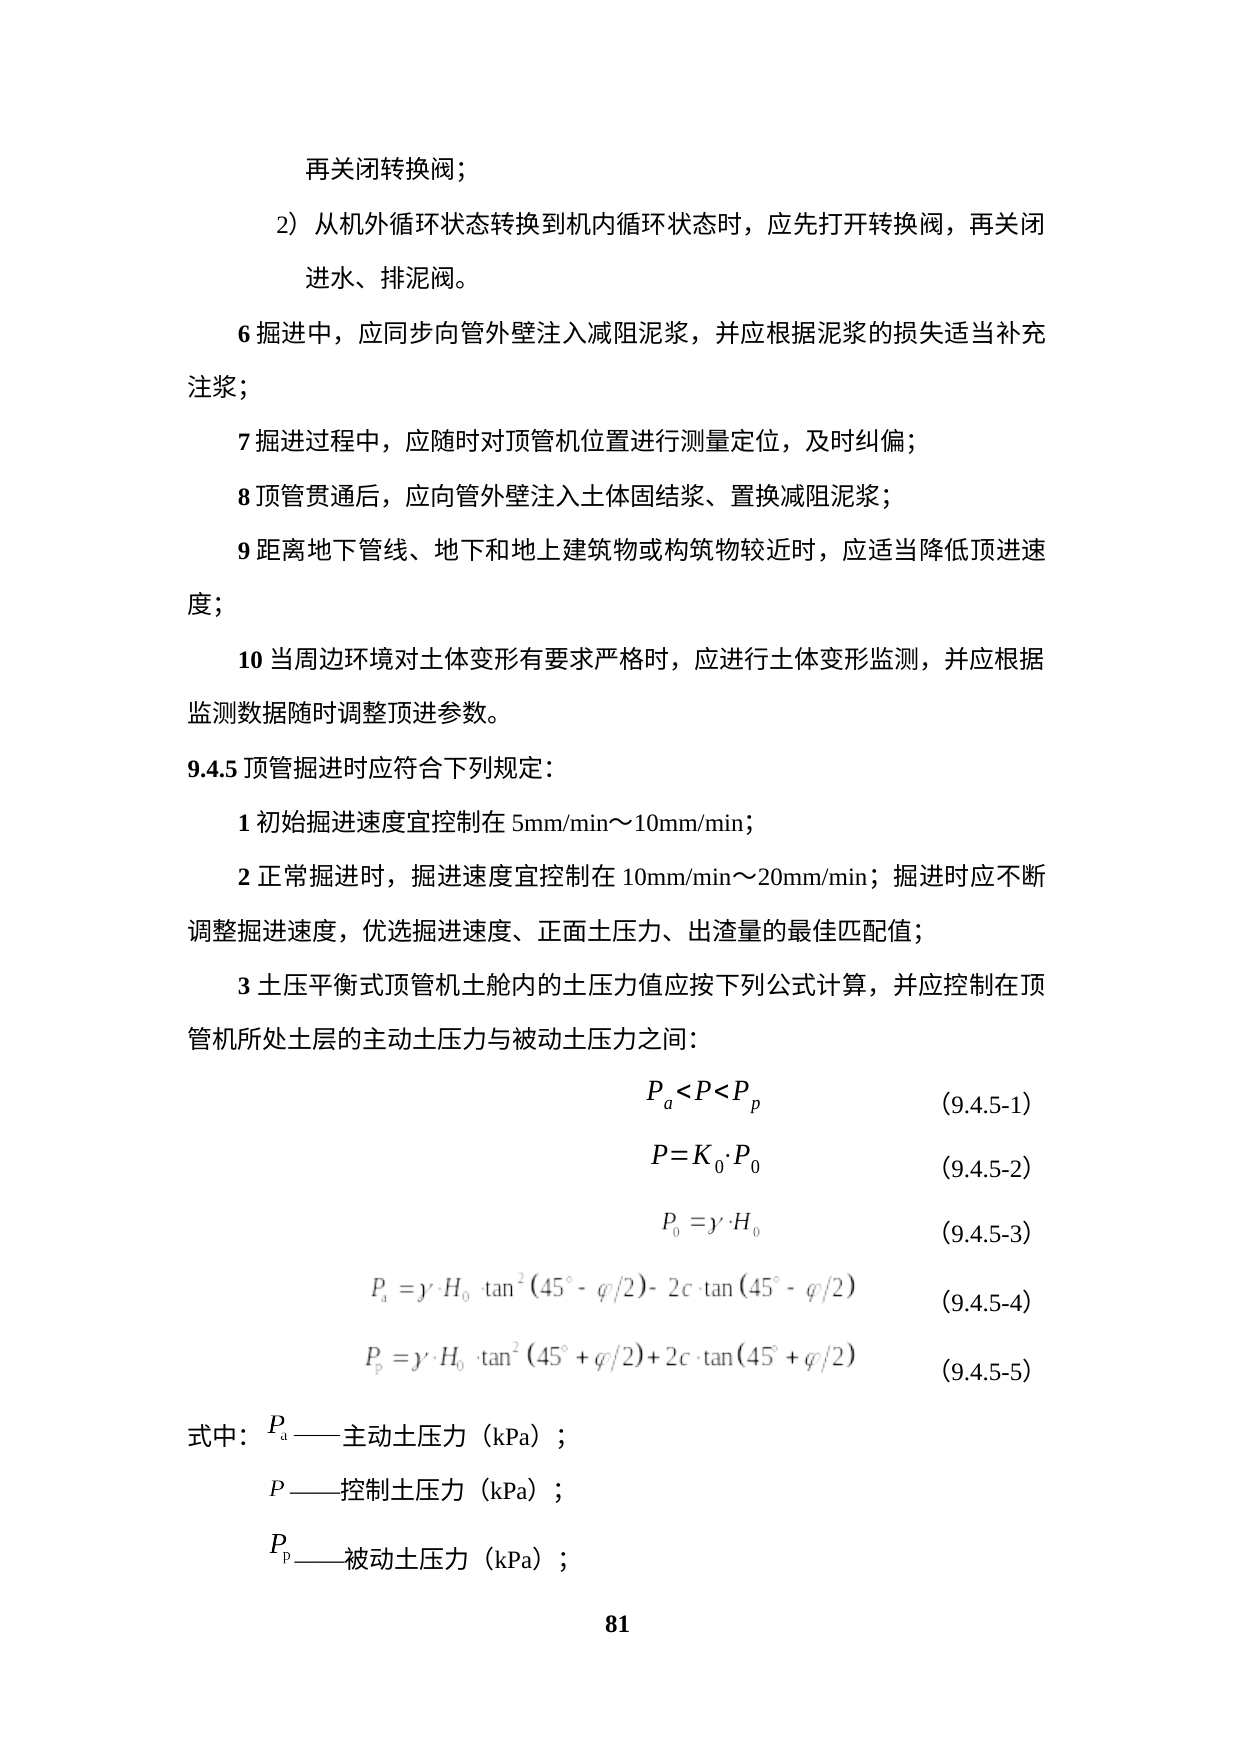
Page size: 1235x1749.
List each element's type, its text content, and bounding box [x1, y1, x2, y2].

text 9距离地下管线、地下和地上建筑物或构筑物较近时，应适当降低顶进速度； [187, 531, 1047, 621]
text ——控制土压力（kPa）； [187, 1471, 1047, 1507]
text 6掘进中，应同步向管外壁注入减阻泥浆，并应根据泥浆的损失适当补充注浆； [187, 313, 1047, 404]
list 2）从机外循环状态转换到机内循环状态时，应先打开转换阀，再关闭进水、排泥阀。 [276, 204, 1047, 295]
text 10 当周边环境对土体变形有要求严格时，应进行土体变形监测，并应根据监测数据随时调整顶进参数。 [187, 639, 1047, 730]
text 8顶管贯通后，应向管外壁注入土体固结浆、置换减阻泥浆； [187, 476, 1047, 512]
text 式中：——主动土压力（kPa）； [187, 1406, 1047, 1452]
text ——被动土压力（kPa）； [187, 1525, 1047, 1576]
text 1 初始掘进速度宜控制在5mm/min～10mm/min； [187, 802, 1047, 839]
text （9.4.5-2） [187, 1139, 1047, 1185]
text 3 土压平衡式顶管机土舱内的土压力值应按下列公式计算，并应控制在顶管机所处土层的主动土压力与被动土压力之间： [187, 966, 1047, 1056]
text 7掘进过程中，应随时对顶管机位置进行测量定位，及时纠偏； [187, 422, 1047, 458]
text 2 正常掘进时，掘进速度宜控制在10mm/min～20mm/min；掘进时应不断调整掘进速度，优选掘进速度、正面土压力、出渣量的最佳匹配值； [187, 857, 1047, 947]
text （9.4.5-5） [187, 1337, 1047, 1388]
text （9.4.5-3） [187, 1203, 1047, 1250]
text 9.4.5 顶管掘进时应符合下列规定： [187, 748, 1047, 784]
text （9.4.5-1） [187, 1074, 1047, 1121]
text （9.4.5-4） [187, 1268, 1047, 1319]
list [276, 150, 1047, 186]
